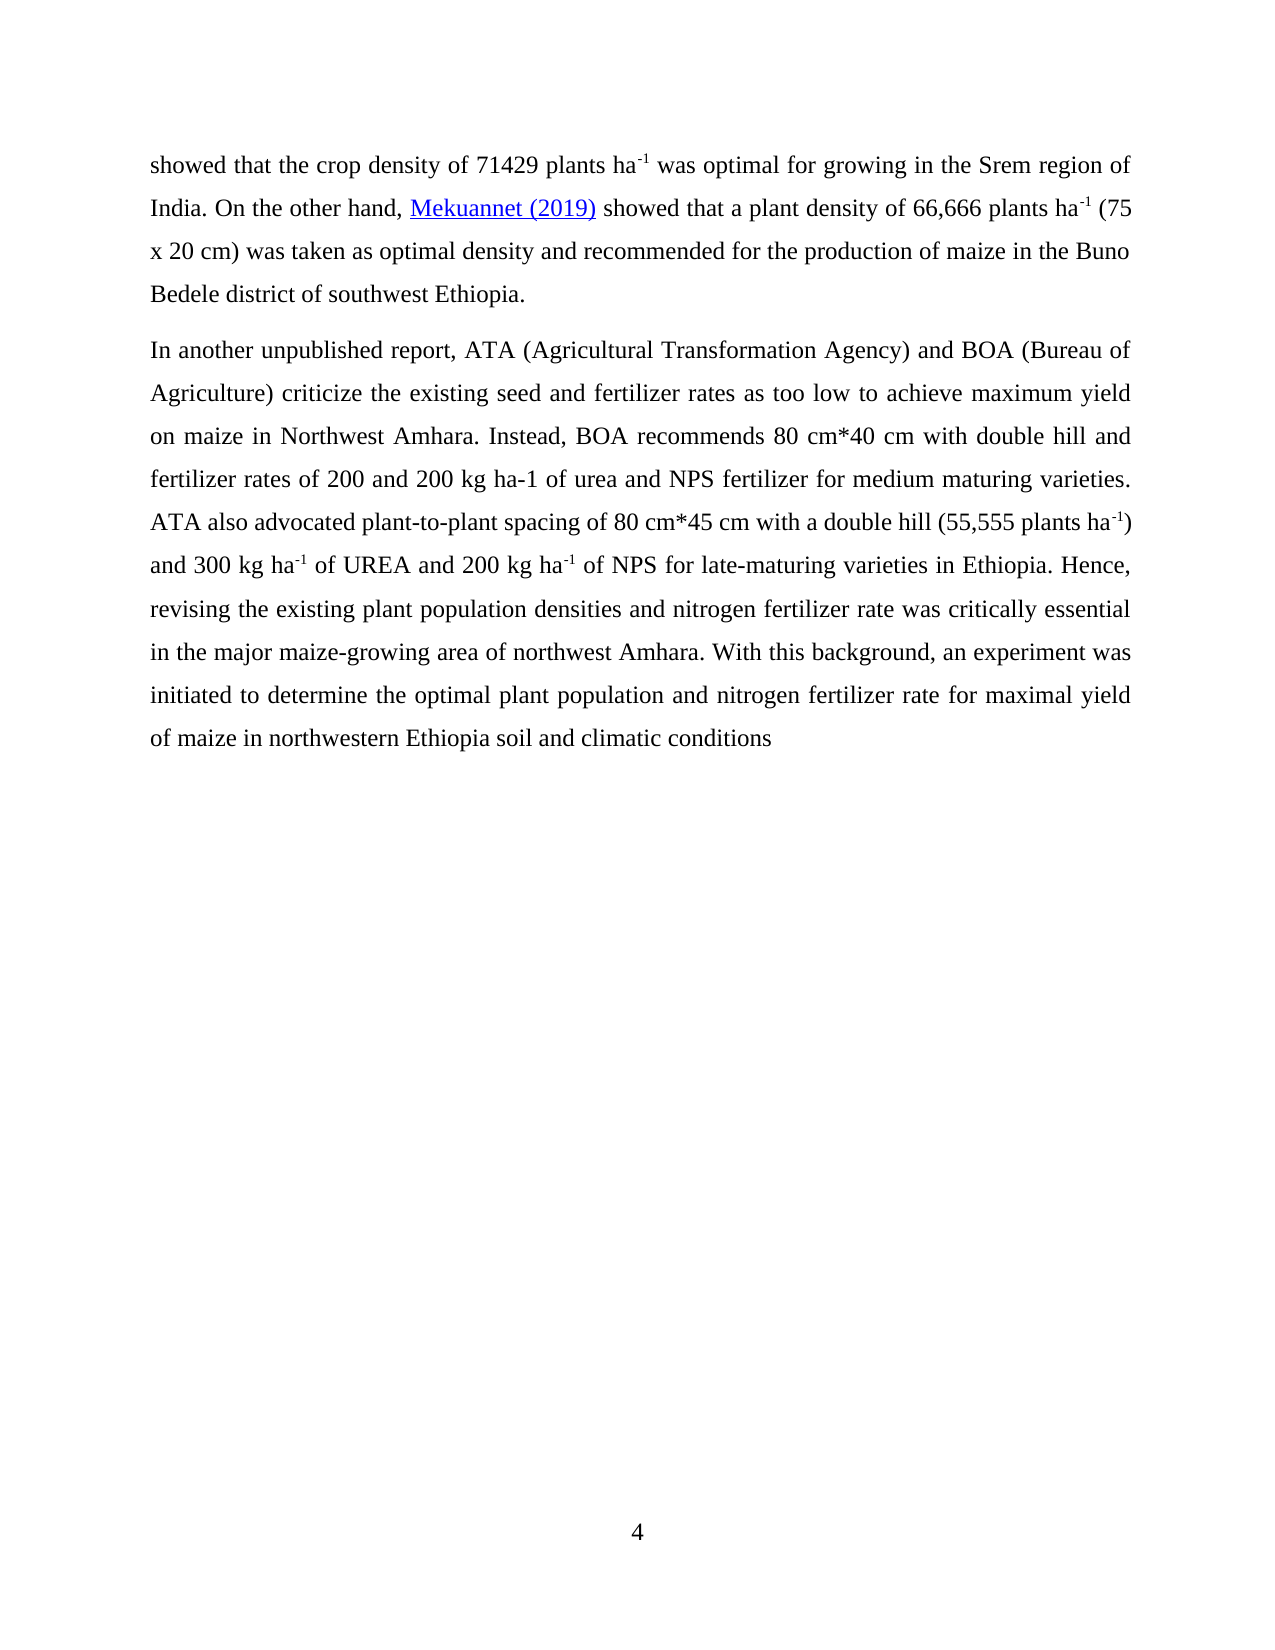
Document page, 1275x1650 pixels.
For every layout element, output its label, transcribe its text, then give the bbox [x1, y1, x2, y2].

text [150, 150, 1132, 308]
text In another unpublished report, ATA (Agricultural Transformation Agency) and BOA (Bureau of Agriculture) criticize the existing seed and fertilizer rates as too low to achieve maximum yield on maize in Northwest Amhara. Instead, BOA recommends 80 cm*40 cm with double hill and fertilizer rates of 200 and 200 kg ha-1 of urea and NPS fertilizer for medium maturing varieties. ATA also advocated plant-to-plant spacing of 80 cm*45 cm with a double hill (55,555 plants ha-1) and 300 kg ha-1 of UREA and 200 kg ha-1 of NPS for late-maturing varieties in Ethiopia. Hence, revising the existing plant population densities and nitrogen fertilizer rate was critically essential in the major maize-growing area of northwest Amhara. With this background, an experiment was initiated to determine the optimal plant population and nitrogen fertilizer rate for maximal yield of maize in northwestern Ethiopia soil and climatic conditions [150, 335, 1132, 752]
